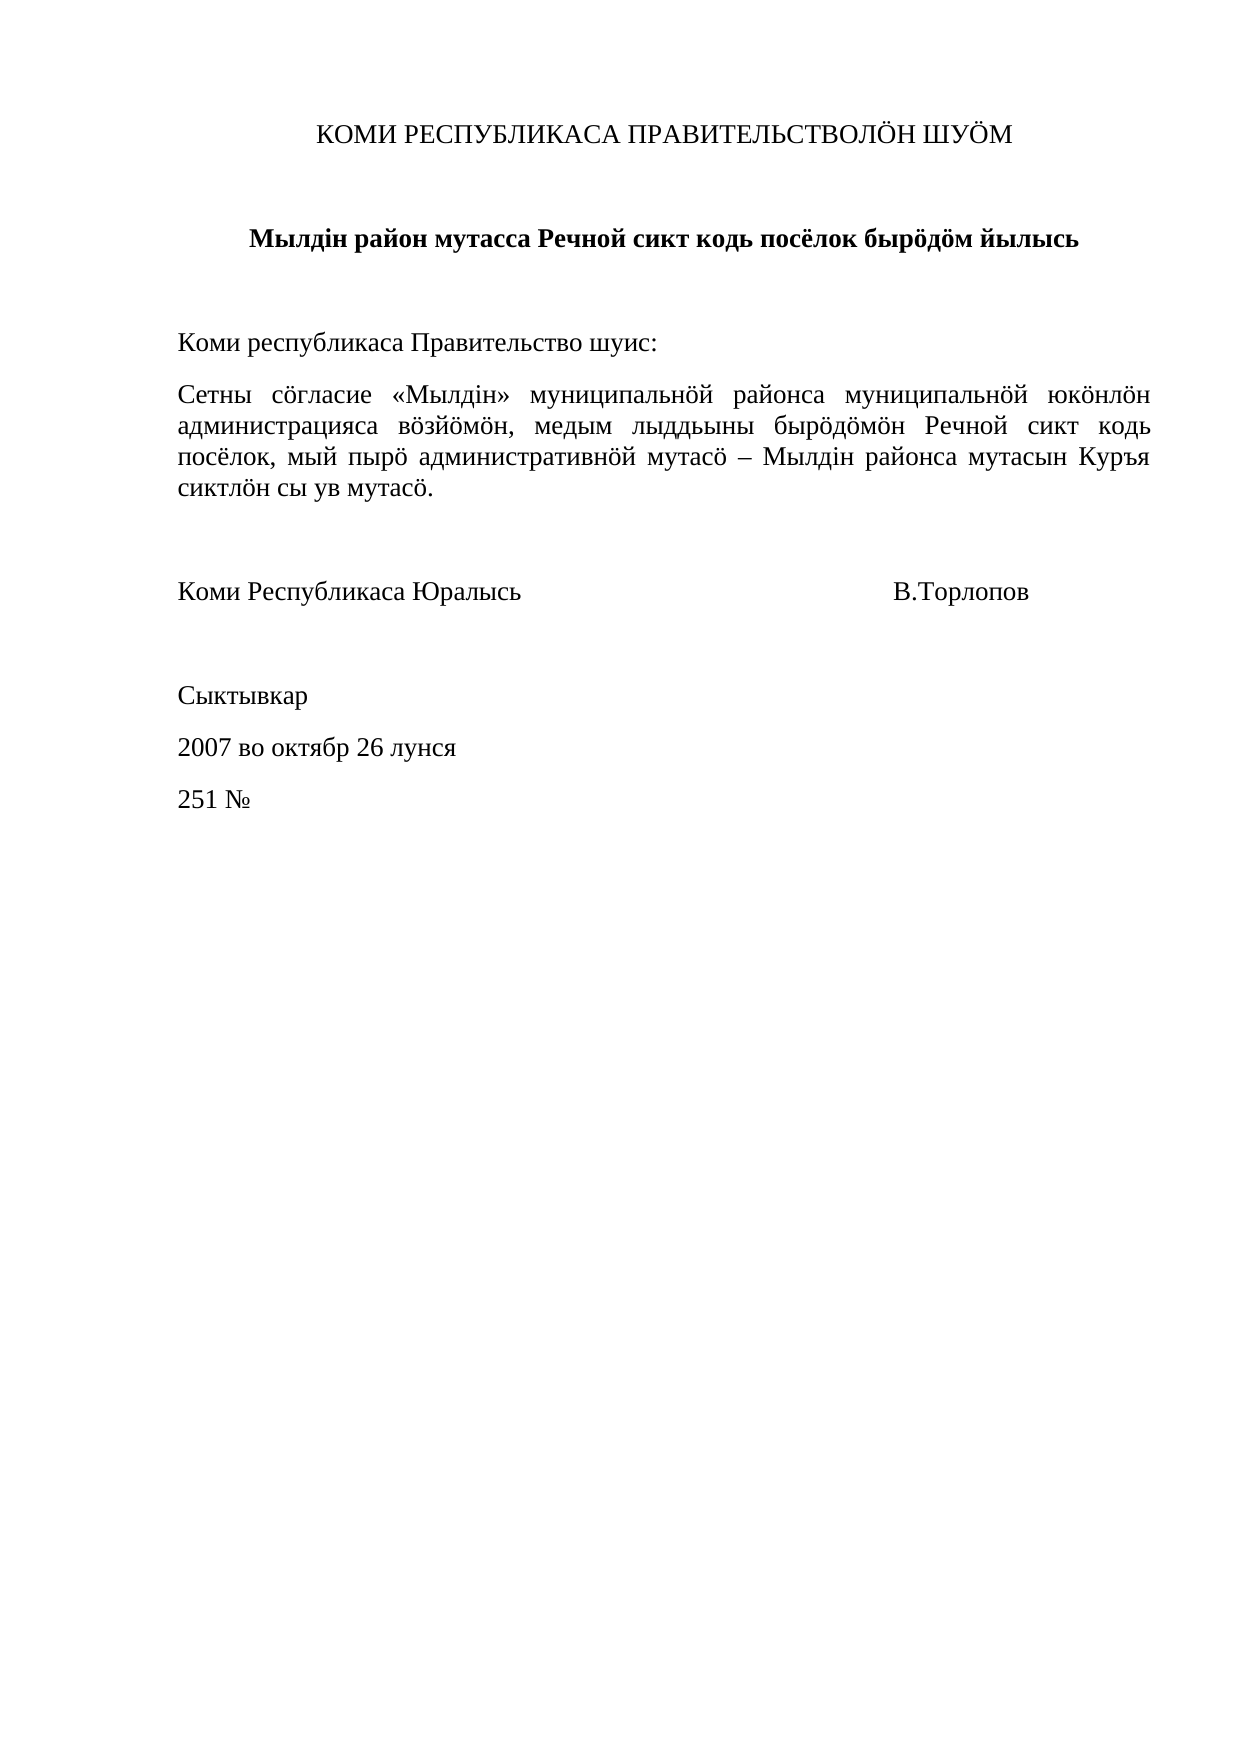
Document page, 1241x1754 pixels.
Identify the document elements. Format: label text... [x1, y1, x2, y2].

text Коми Республикаса Юралысь В.Торлопов [177, 575, 1152, 607]
text Мылдін район мутасса Речной сикт кодь посёлок бырöдöм йылысь [177, 222, 1152, 253]
text Коми республикаса Правительство шуис: [177, 326, 1152, 357]
text КОМИ РЕСПУБЛИКАСА ПРАВИТЕЛЬСТВОЛÖН ШУÖМ [177, 118, 1152, 149]
text Сыктывкар [177, 679, 1152, 711]
text 251 № [177, 783, 1152, 814]
text 2007 во октябр 26 лунся [177, 731, 1152, 762]
text Сетны сöгласие «Мылдін» муниципальнöй районса муниципальнöй юкöнлöн администрацияса вöзйöмöн, медым лыддьыны бырöдöмöн Речной сикт кодь посёлок, мый пырö административнöй мутасö – Мылдін районса мутасын Куръя сиктлöн сы ув мутасö. [177, 378, 1152, 503]
